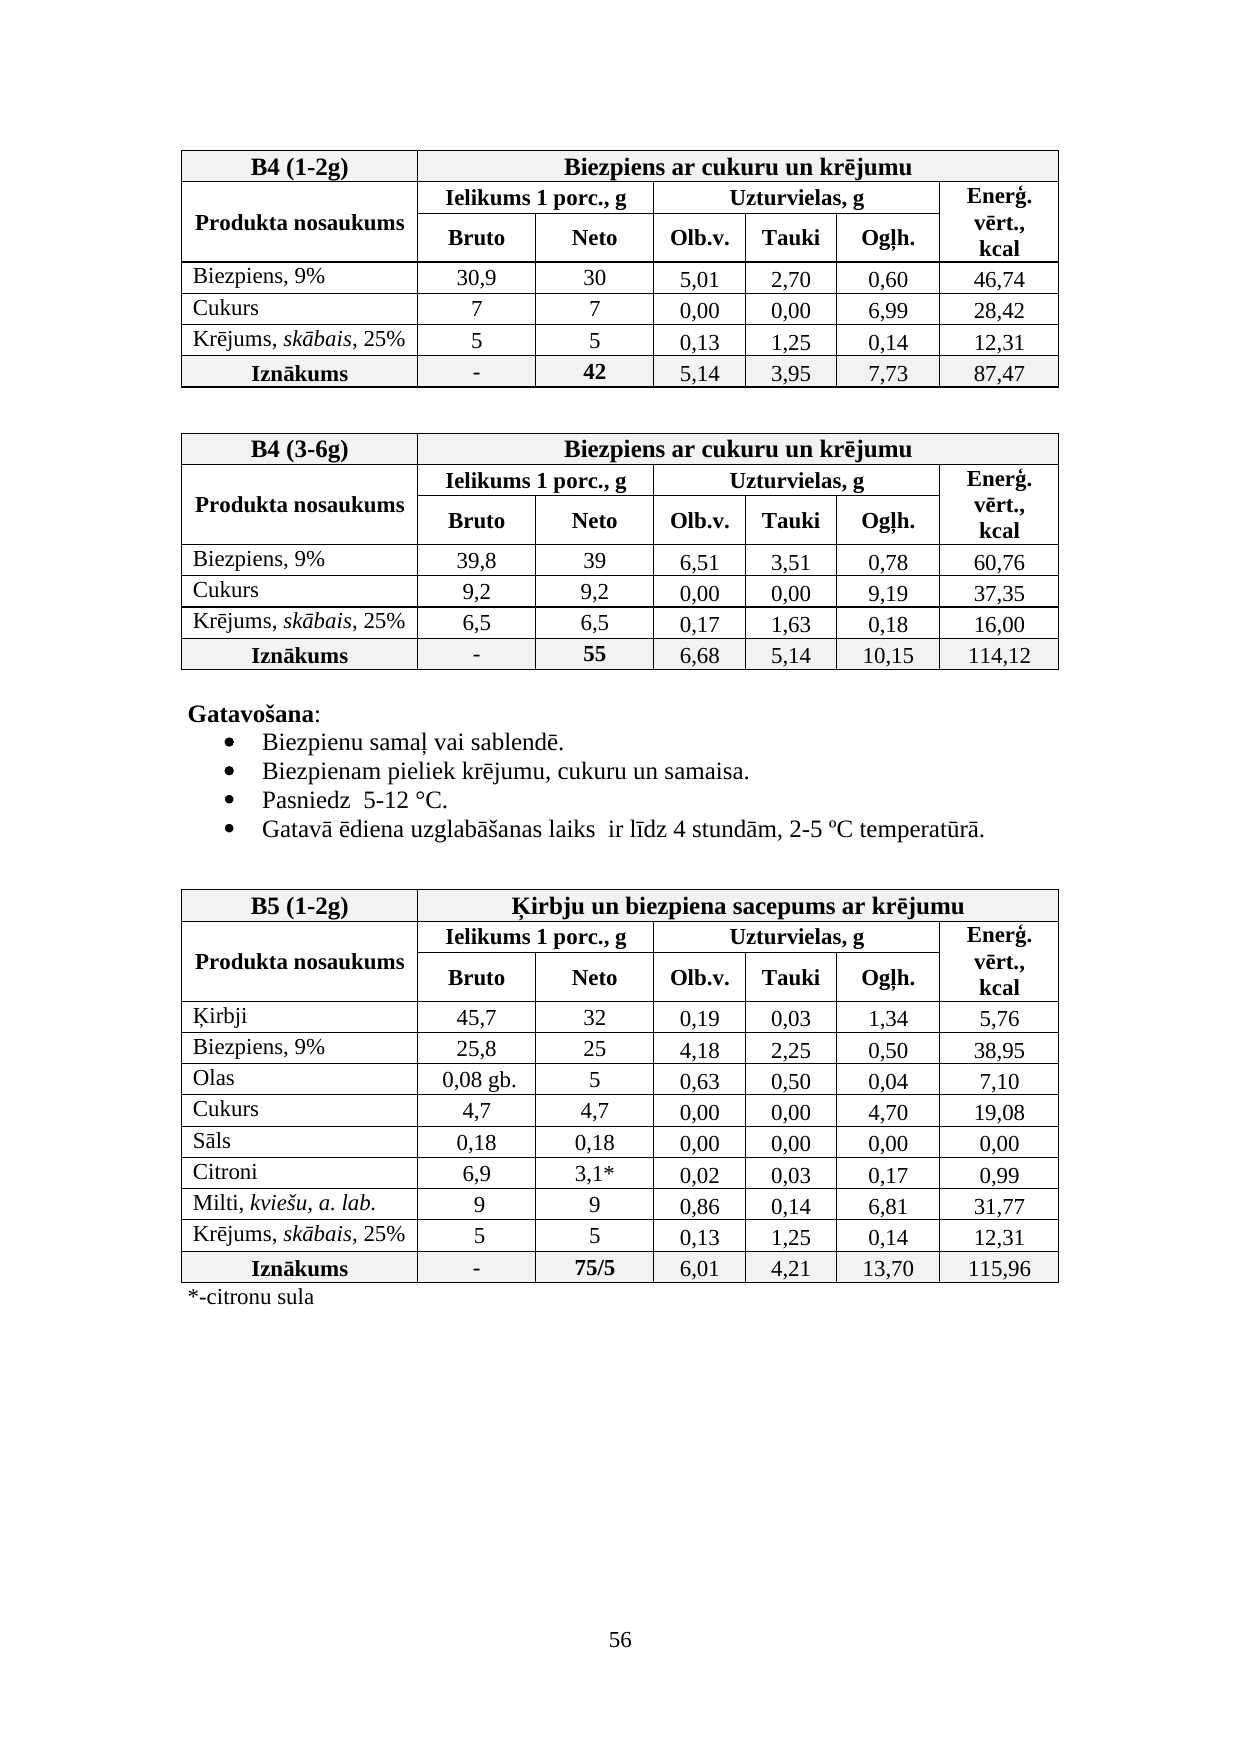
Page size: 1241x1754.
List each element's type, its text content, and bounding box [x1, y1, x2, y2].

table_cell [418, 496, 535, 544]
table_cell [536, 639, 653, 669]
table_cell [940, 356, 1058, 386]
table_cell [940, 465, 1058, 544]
list Biezpienam pieliek krējumu, cukuru un samaisa. [225, 756, 1053, 785]
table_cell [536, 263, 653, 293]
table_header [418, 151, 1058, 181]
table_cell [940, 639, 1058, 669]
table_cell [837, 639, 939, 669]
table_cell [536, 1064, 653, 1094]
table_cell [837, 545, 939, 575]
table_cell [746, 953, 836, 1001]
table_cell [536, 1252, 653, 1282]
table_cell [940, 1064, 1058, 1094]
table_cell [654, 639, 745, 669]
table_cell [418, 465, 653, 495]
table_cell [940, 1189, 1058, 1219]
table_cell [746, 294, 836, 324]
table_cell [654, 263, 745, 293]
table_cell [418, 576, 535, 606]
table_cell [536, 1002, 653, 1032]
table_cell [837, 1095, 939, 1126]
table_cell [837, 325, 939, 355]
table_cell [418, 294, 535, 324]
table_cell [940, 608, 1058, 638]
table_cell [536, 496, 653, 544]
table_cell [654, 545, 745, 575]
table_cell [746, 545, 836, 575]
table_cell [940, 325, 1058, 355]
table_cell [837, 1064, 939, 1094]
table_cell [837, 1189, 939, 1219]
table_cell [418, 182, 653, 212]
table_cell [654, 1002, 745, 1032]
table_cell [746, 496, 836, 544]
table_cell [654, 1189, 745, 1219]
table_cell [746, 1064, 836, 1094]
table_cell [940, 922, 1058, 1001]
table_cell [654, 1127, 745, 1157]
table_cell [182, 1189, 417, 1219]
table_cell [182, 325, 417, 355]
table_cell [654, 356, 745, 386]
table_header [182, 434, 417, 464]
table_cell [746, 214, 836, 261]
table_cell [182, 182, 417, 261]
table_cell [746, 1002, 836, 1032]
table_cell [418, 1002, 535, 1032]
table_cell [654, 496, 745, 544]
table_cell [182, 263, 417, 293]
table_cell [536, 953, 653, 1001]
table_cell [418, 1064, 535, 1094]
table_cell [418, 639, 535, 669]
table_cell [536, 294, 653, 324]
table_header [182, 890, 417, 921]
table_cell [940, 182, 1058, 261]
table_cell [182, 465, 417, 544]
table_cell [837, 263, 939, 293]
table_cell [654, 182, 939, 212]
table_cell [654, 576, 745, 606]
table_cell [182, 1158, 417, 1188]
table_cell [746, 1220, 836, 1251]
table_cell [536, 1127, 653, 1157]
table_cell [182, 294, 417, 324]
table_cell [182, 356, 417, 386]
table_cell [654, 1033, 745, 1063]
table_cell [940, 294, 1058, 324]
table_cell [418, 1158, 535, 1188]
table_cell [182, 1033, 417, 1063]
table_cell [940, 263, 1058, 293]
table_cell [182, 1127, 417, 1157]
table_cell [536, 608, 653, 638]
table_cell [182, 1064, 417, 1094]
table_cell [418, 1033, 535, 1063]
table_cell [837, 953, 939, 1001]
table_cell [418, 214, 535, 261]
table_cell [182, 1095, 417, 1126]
list Pasniedz 5-12 °C. [225, 785, 1053, 814]
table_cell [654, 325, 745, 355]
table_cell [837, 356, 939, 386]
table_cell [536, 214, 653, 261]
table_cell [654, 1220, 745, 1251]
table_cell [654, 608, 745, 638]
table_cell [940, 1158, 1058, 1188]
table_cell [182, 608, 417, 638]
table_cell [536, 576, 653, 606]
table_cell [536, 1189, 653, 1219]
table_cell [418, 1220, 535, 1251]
list Gatavā ēdiena uzglabāšanas laiks ir līdz 4 stundām, 2-5 ºC temperatūrā. [225, 814, 1053, 842]
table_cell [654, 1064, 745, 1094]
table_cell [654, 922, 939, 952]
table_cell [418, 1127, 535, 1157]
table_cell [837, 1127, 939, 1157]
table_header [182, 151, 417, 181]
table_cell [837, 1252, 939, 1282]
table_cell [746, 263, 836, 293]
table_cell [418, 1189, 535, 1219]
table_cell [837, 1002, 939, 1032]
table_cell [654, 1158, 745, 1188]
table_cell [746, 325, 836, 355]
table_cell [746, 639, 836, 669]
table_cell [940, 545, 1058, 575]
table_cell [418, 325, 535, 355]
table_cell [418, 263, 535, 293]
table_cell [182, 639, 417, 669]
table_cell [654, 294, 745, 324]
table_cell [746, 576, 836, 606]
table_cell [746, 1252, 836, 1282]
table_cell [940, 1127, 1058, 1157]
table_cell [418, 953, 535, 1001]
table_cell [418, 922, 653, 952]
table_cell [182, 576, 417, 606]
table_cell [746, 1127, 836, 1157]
text *-citronu sula [187, 1283, 1053, 1309]
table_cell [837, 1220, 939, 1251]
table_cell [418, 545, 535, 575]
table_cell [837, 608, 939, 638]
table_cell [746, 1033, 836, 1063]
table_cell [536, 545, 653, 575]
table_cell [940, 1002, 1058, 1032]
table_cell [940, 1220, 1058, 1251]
list Biezpienu samaļ vai sablendē. [225, 727, 1053, 756]
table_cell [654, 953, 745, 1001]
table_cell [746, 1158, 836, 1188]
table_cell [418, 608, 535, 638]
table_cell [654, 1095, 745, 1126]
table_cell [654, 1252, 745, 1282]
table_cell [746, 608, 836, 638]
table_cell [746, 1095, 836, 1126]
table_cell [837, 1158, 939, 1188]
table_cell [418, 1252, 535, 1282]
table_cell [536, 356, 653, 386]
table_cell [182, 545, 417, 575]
text Gatavošana: [187, 699, 1053, 727]
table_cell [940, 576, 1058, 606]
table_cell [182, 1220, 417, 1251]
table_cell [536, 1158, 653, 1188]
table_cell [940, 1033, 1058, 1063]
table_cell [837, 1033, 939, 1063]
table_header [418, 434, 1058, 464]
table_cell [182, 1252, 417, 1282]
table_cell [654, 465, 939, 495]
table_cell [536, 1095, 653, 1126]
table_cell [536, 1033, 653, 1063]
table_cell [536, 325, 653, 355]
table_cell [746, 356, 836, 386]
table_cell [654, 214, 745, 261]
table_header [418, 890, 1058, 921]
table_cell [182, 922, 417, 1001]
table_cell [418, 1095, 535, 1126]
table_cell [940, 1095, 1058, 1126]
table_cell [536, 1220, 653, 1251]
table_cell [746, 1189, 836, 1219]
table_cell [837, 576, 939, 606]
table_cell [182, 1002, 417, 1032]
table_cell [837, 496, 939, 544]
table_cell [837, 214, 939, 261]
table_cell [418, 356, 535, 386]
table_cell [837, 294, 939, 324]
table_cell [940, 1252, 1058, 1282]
